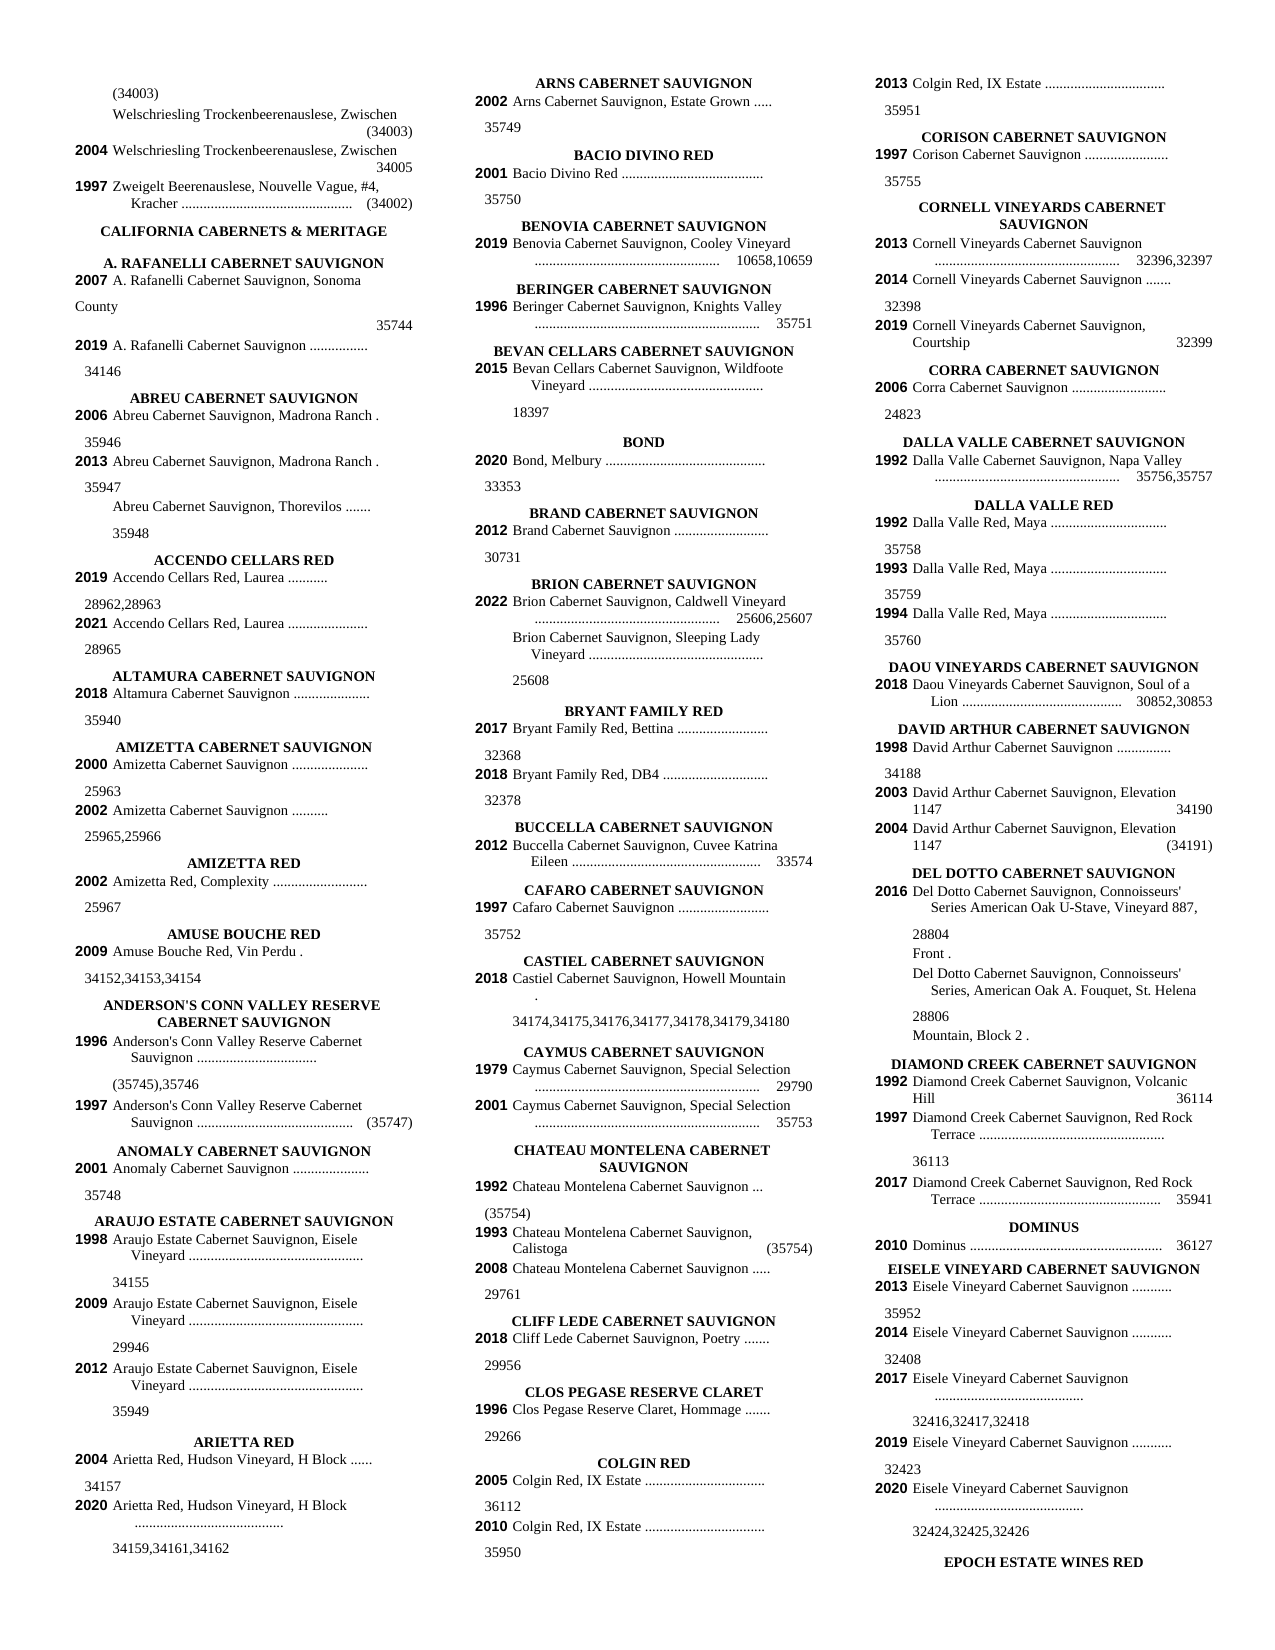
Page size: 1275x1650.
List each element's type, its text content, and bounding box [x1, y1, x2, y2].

text DIAMOND CREEK CABERNET SAUVIGNON [875, 1056, 1200, 1073]
text 1998 David Arthur Cabernet Sauvignon ............... 34188 [875, 738, 1200, 784]
text SAUVIGNON [875, 216, 1200, 233]
text 1996 Beringer Cabernet Sauvignon, Knights Valley [475, 298, 800, 314]
text Vineyard ................................................ 35949 [75, 1377, 400, 1422]
text CASTIEL CABERNET SAUVIGNON [475, 952, 800, 969]
text ARIETTA RED [75, 1434, 400, 1451]
text ARAUJO ESTATE CABERNET SAUVIGNON [75, 1213, 400, 1230]
text 1997 Corison Cabernet Sauvignon ....................... 35755 [875, 146, 1200, 191]
text 2002 Arns Cabernet Sauvignon, Estate Grown ..... 35749 [475, 92, 800, 138]
text DALLA VALLE CABERNET SAUVIGNON [875, 434, 1200, 451]
text 2021 Accendo Cellars Red, Laurea ...................... 28965 [75, 614, 400, 660]
text DEL DOTTO CABERNET SAUVIGNON [875, 865, 1200, 882]
text 2020 Arietta Red, Hudson Vineyard, H Block [75, 1497, 400, 1513]
text Terrace .................................................. 35941 [875, 1191, 1200, 1207]
text 2004 David Arthur Cabernet Sauvignon, Elevation [875, 820, 1200, 837]
text ................................................... 25606,25607 [475, 610, 800, 626]
text ALTAMURA CABERNET SAUVIGNON [75, 668, 400, 685]
text A. RAFANELLI CABERNET SAUVIGNON [75, 254, 400, 271]
text 2017 Bryant Family Red, Bettina ......................... 32368 [475, 720, 800, 766]
text 2002 Amizetta Red, Complexity .......................... 25967 [75, 872, 400, 918]
text .............................................................. 35751 [475, 314, 800, 331]
text ANDERSON'S CONN VALLEY RESERVE [75, 997, 400, 1013]
text ABREU CABERNET SAUVIGNON [75, 390, 400, 407]
text Vineyard ................................................ 18397 [475, 377, 800, 422]
text 2012 Buccella Cabernet Sauvignon, Cuvee Katrina [475, 836, 800, 853]
text BOND [475, 434, 800, 451]
text ACCENDO CELLARS RED [75, 552, 400, 568]
text 2020 Bond, Melbury ............................................ 33353 [475, 451, 800, 497]
text (34003) [75, 123, 400, 139]
text ARNS CABERNET SAUVIGNON [475, 75, 800, 92]
text 2001 Anomaly Cabernet Sauvignon ..................... 35748 [75, 1159, 400, 1205]
text 2017 Diamond Creek Cabernet Sauvignon, Red Rock [875, 1174, 1200, 1191]
text 2019 Accendo Cellars Red, Laurea ........... 28962,28963 [75, 569, 400, 614]
text 2013 Cornell Vineyards Cabernet Sauvignon [875, 235, 1200, 252]
text 1997 Diamond Creek Cabernet Sauvignon, Red Rock [875, 1109, 1200, 1126]
text DALLA VALLE RED [875, 497, 1200, 513]
text 1993 Dalla Valle Red, Maya ................................ 35759 [875, 559, 1200, 605]
text 1998 Araujo Estate Cabernet Sauvignon, Eisele [75, 1230, 400, 1247]
text 1992 Dalla Valle Cabernet Sauvignon, Napa Valley [875, 451, 1200, 468]
text Eileen .................................................... 33574 [475, 853, 800, 870]
text 35744 [75, 317, 400, 334]
text ......................................... 34159,34161,34162 [75, 1513, 400, 1559]
text 2013 Eisele Vineyard Cabernet Sauvignon ........... 35952 [875, 1278, 1200, 1324]
text ................................................... 32396,32397 [875, 252, 1200, 269]
text 2007 A. Rafanelli Cabernet Sauvignon, Sonoma County [75, 272, 400, 317]
text 2019 Benovia Cabernet Sauvignon, Cooley Vineyard [475, 235, 800, 252]
text AMIZETTA RED [75, 855, 400, 872]
text 2016 Del Dotto Cabernet Sauvignon, Connoisseurs' [875, 882, 1200, 899]
text 2002 Amizetta Cabernet Sauvignon .......... 25965,25966 [75, 802, 400, 847]
text 2009 Amuse Bouche Red, Vin Perdu . 34152,34153,34154 [75, 943, 400, 989]
text 1992 Diamond Creek Cabernet Sauvignon, Volcanic [875, 1073, 1200, 1090]
text Seen, #5, Kracher ................................ (34003) [75, 75, 400, 104]
text Welschriesling Trockenbeerenauslese, Zwischen [75, 106, 400, 123]
text BACIO DIVINO RED [475, 147, 800, 164]
text 2001 Caymus Cabernet Sauvignon, Special Selection [475, 1097, 800, 1113]
text Terrace ................................................... 36113 [875, 1126, 1200, 1171]
text Vineyard ................................................ 34155 [75, 1247, 400, 1293]
text 2009 Araujo Estate Cabernet Sauvignon, Eisele [75, 1295, 400, 1312]
text AMUSE BOUCHE RED [75, 926, 400, 943]
text Vineyard ................................................ 25608 [475, 646, 800, 691]
text BRYANT FAMILY RED [475, 703, 800, 719]
text 1993 Chateau Montelena Cabernet Sauvignon, [475, 1223, 800, 1240]
text 2015 Bevan Cellars Cabernet Sauvignon, Wildfoote [475, 360, 800, 377]
text 2012 Araujo Estate Cabernet Sauvignon, Eisele [75, 1360, 400, 1377]
text 1996 Clos Pegase Reserve Claret, Hommage ....... 29266 [475, 1401, 800, 1446]
text Abreu Cabernet Sauvignon, Thorevilos ....... 35948 [75, 498, 400, 544]
text COLGIN RED [475, 1454, 800, 1471]
text Lion ............................................ 30852,30853 [875, 693, 1200, 709]
text 2004 Welschriesling Trockenbeerenauslese, Zwischen [75, 142, 400, 159]
text Hill 36114 [875, 1090, 1200, 1107]
text 2013 Colgin Red, IX Estate ................................. 35951 [875, 75, 1200, 121]
text 34005 [75, 159, 400, 176]
text Mountain, Block 2 . [875, 1027, 1200, 1043]
text . 34174,34175,34176,34177,34178,34179,34180 [475, 986, 800, 1032]
text Series American Oak U-Stave, Vineyard 887, 28804 [875, 899, 1200, 945]
text EISELE VINEYARD CABERNET SAUVIGNON [875, 1261, 1200, 1278]
text Del Dotto Cabernet Sauvignon, Connoisseurs' [875, 964, 1200, 981]
text 2013 Abreu Cabernet Sauvignon, Madrona Ranch . 35947 [75, 453, 400, 498]
text SAUVIGNON [475, 1159, 800, 1176]
text CHATEAU MONTELENA CABERNET [475, 1142, 800, 1159]
text ................................................... 10658,10659 [475, 252, 800, 269]
text 1997 Cafaro Cabernet Sauvignon ......................... 35752 [475, 899, 800, 944]
text 2001 Bacio Divino Red ....................................... 35750 [475, 164, 800, 210]
text ......................................... 32424,32425,32426 [875, 1497, 1200, 1542]
text 2012 Brand Cabernet Sauvignon .......................... 30731 [475, 522, 800, 568]
text BENOVIA CABERNET SAUVIGNON [475, 218, 800, 235]
text 2019 Cornell Vineyards Cabernet Sauvignon, [875, 317, 1200, 333]
text 2005 Colgin Red, IX Estate ................................. 36112 [475, 1472, 800, 1517]
text Front . [875, 945, 1200, 962]
text 1997 Zweigelt Beerenauslese, Nouvelle Vague, #4, [75, 178, 400, 195]
text 2014 Eisele Vineyard Cabernet Sauvignon ........... 32408 [875, 1324, 1200, 1369]
text 2018 Cliff Lede Cabernet Sauvignon, Poetry ....... 29956 [475, 1330, 800, 1376]
text CORISON CABERNET SAUVIGNON [875, 128, 1200, 145]
text BRION CABERNET SAUVIGNON [475, 576, 800, 592]
text BERINGER CABERNET SAUVIGNON [475, 280, 800, 297]
text 1994 Dalla Valle Red, Maya ................................ 35760 [875, 605, 1200, 651]
text Calistoga (35754) [475, 1240, 800, 1257]
text 1992 Dalla Valle Red, Maya ................................ 35758 [875, 514, 1200, 559]
text 2008 Chateau Montelena Cabernet Sauvignon ..... 29761 [475, 1259, 800, 1305]
text CABERNET SAUVIGNON [75, 1013, 400, 1030]
text DAOU VINEYARDS CABERNET SAUVIGNON [875, 659, 1200, 675]
text 1997 Anderson's Conn Valley Reserve Cabernet [75, 1097, 400, 1114]
text 2006 Abreu Cabernet Sauvignon, Madrona Ranch . 35946 [75, 407, 400, 453]
text BRAND CABERNET SAUVIGNON [475, 505, 800, 522]
text 2022 Brion Cabernet Sauvignon, Caldwell Vineyard [475, 593, 800, 610]
text CAFARO CABERNET SAUVIGNON [475, 882, 800, 898]
text BUCCELLA CABERNET SAUVIGNON [475, 819, 800, 836]
text CORNELL VINEYARDS CABERNET [875, 199, 1200, 216]
text 1992 Chateau Montelena Cabernet Sauvignon ... (35754) [475, 1178, 800, 1223]
text .............................................................. 35753 [475, 1113, 800, 1130]
text BEVAN CELLARS CABERNET SAUVIGNON [475, 343, 800, 360]
text 1147 34190 [875, 801, 1200, 818]
text 2010 Colgin Red, IX Estate ................................. 35950 [475, 1517, 800, 1563]
text 2018 Castiel Cabernet Sauvignon, Howell Mountain [475, 969, 800, 986]
text CLOS PEGASE RESERVE CLARET [475, 1384, 800, 1400]
text 1147 (34191) [875, 837, 1200, 853]
text 2000 Amizetta Cabernet Sauvignon ..................... 25963 [75, 756, 400, 802]
text 2017 Eisele Vineyard Cabernet Sauvignon [875, 1369, 1200, 1386]
text CALIFORNIA CABERNETS & MERITAGE [75, 223, 400, 240]
text 2018 Bryant Family Red, DB4 ............................. 32378 [475, 766, 800, 811]
text 1996 Anderson's Conn Valley Reserve Cabernet [75, 1032, 400, 1049]
text Series, American Oak A. Fouquet, St. Helena 28806 [875, 981, 1200, 1027]
text CLIFF LEDE CABERNET SAUVIGNON [475, 1313, 800, 1330]
text 2003 David Arthur Cabernet Sauvignon, Elevation [875, 784, 1200, 801]
text 2019 Eisele Vineyard Cabernet Sauvignon ........... 32423 [875, 1434, 1200, 1480]
text CORRA CABERNET SAUVIGNON [875, 362, 1200, 379]
text DOMINUS [875, 1219, 1200, 1236]
text 2006 Corra Cabernet Sauvignon .......................... 24823 [875, 379, 1200, 425]
text Sauvignon ................................. (35745),35746 [75, 1049, 400, 1095]
text Kracher ............................................... (34002) [75, 195, 400, 211]
text ......................................... 32416,32417,32418 [875, 1386, 1200, 1432]
text 2010 Dominus ..................................................... 36127 [875, 1236, 1200, 1253]
text EPOCH ESTATE WINES RED [875, 1554, 1200, 1571]
text 2020 Eisele Vineyard Cabernet Sauvignon [875, 1480, 1200, 1497]
text Sauvignon ........................................... (35747) [75, 1114, 400, 1131]
text 2019 A. Rafanelli Cabernet Sauvignon ................ 34146 [75, 336, 400, 382]
text ................................................... 35756,35757 [875, 468, 1200, 485]
text .............................................................. 29790 [475, 1078, 800, 1094]
text 2018 Altamura Cabernet Sauvignon ..................... 35940 [75, 685, 400, 731]
text CAYMUS CABERNET SAUVIGNON [475, 1043, 800, 1060]
text Brion Cabernet Sauvignon, Sleeping Lady [475, 629, 800, 646]
text AMIZETTA CABERNET SAUVIGNON [75, 739, 400, 756]
text 2004 Arietta Red, Hudson Vineyard, H Block ...... 34157 [75, 1451, 400, 1497]
text Vineyard ................................................ 29946 [75, 1312, 400, 1357]
text 2014 Cornell Vineyards Cabernet Sauvignon ....... 32398 [875, 271, 1200, 317]
text Courtship 32399 [875, 333, 1200, 350]
text ANOMALY CABERNET SAUVIGNON [75, 1142, 400, 1159]
text DAVID ARTHUR CABERNET SAUVIGNON [875, 721, 1200, 738]
text 1979 Caymus Cabernet Sauvignon, Special Selection [475, 1061, 800, 1078]
text 2018 Daou Vineyards Cabernet Sauvignon, Soul of a [875, 676, 1200, 693]
